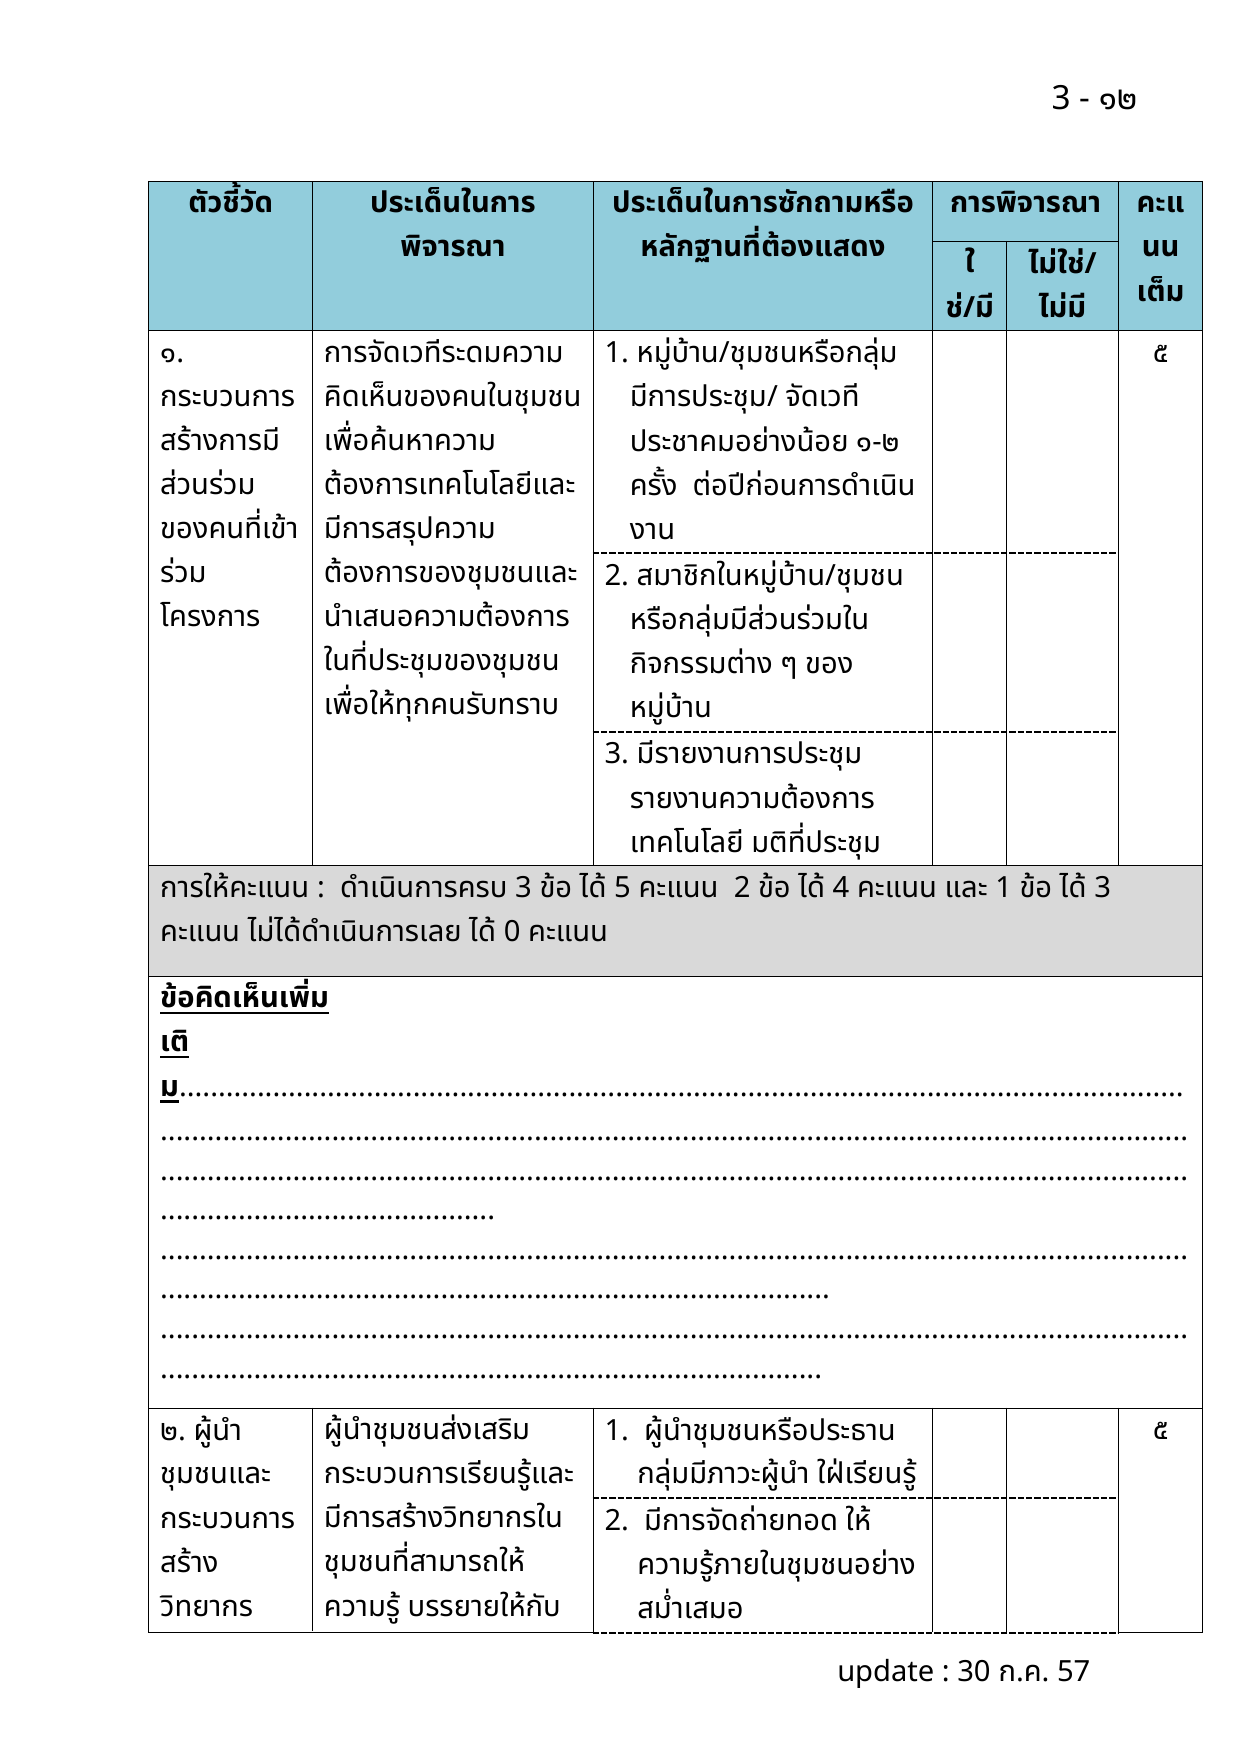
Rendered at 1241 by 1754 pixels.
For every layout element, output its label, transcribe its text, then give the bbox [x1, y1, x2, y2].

table_header ประเด็นในการซักถามหรือหลักฐานที่ต้องแสดง [594, 182, 932, 330]
table_cell 1. ผู้นำชุมชนหรือประธานกลุ่มมีภาวะผู้นำ ใฝ่เรียนรู้ [594, 1409, 932, 1497]
table_cell ๒. ผู้นำชุมชนและกระบวนการสร้างวิทยากรท้องถิ่น [149, 1409, 312, 1632]
table_cell [933, 1497, 1006, 1632]
table_header ตัวชี้วัด [149, 182, 312, 330]
table_cell [933, 552, 1006, 731]
table_cell [1007, 1497, 1118, 1632]
table_cell ใช่/มี [933, 242, 1006, 330]
table_cell [1007, 552, 1118, 731]
table_cell [933, 731, 1006, 865]
table_cell [1007, 731, 1118, 865]
table_header การพิจารณา [933, 182, 1118, 241]
table_cell การให้คะแนน : ดำเนินการครบ 3 ข้อ ได้ 5 คะแนน 2 ข้อ ได้ 4 คะแนน และ 1 ข้อ ได้ 3 คะแนน ไม่ได้ดำเนินการเลย ได้ 0 คะแนน [149, 866, 1202, 976]
table_cell ๑. กระบวนการสร้างการมีส่วนร่วมของคนที่เข้าร่วมโครงการ [149, 331, 312, 865]
table_cell 2. สมาชิกในหมู่บ้าน/ชุมชนหรือกลุ่มมีส่วนร่วมในกิจกรรมต่าง ๆ ของหมู่บ้าน [594, 552, 932, 731]
table_cell 3. มีรายงานการประชุม รายงานความต้องการเทคโนโลยี มติที่ประชุม [594, 731, 932, 865]
table_cell ๕ [1119, 1409, 1202, 1632]
table_cell [1007, 1409, 1118, 1497]
table_cell 1. หมู่บ้าน/ชุมชนหรือกลุ่ม มีการประชุม/ จัดเวทีประชาคมอย่างน้อย ๑-๒ ครั้ง ต่อปีก่อนการดำเนินงาน [594, 331, 932, 552]
table_cell การจัดเวทีระดมความคิดเห็นของคนในชุมชนเพื่อค้นหาความต้องการเทคโนโลยีและมีการสรุปความต้องการของชุมชนและนำเสนอความต้องการในที่ประชุมของชุมชนเพื่อให้ทุกคนรับทราบ [313, 331, 593, 865]
table_cell 2. มีการจัดถ่ายทอด ให้ความรู้ภายในชุมชนอย่างสม่ำเสมอ [594, 1497, 932, 1632]
table_cell [933, 1409, 1006, 1497]
table_cell ไม่ใช่/ไม่มี [1007, 242, 1118, 330]
table_cell [933, 331, 1006, 552]
table_cell ๕ [1119, 331, 1202, 865]
table_header ประเด็นในการพิจารณา [313, 182, 593, 330]
table_cell [1007, 331, 1118, 552]
table_cell ข้อคิดเห็นเพิ่มเติม.................................................................................................................................................................................................................................................................................................................................................................................................................................................... .......................................................................................................................................................................................................................... ......................................................................................................................................................................................................................... [149, 977, 1202, 1408]
table_cell ผู้นำชุมชนส่งเสริมกระบวนการเรียนรู้และมีการสร้างวิทยากรในชุมชนที่สามารถให้ความรู้ บรรยายให้กับคนภายในชุมชนหรือนอกชุมชนในเทคโนโลยีที่ได้รับการถ่ายทอด [313, 1409, 593, 1632]
table_header คะแนนเต็ม [1119, 182, 1202, 330]
